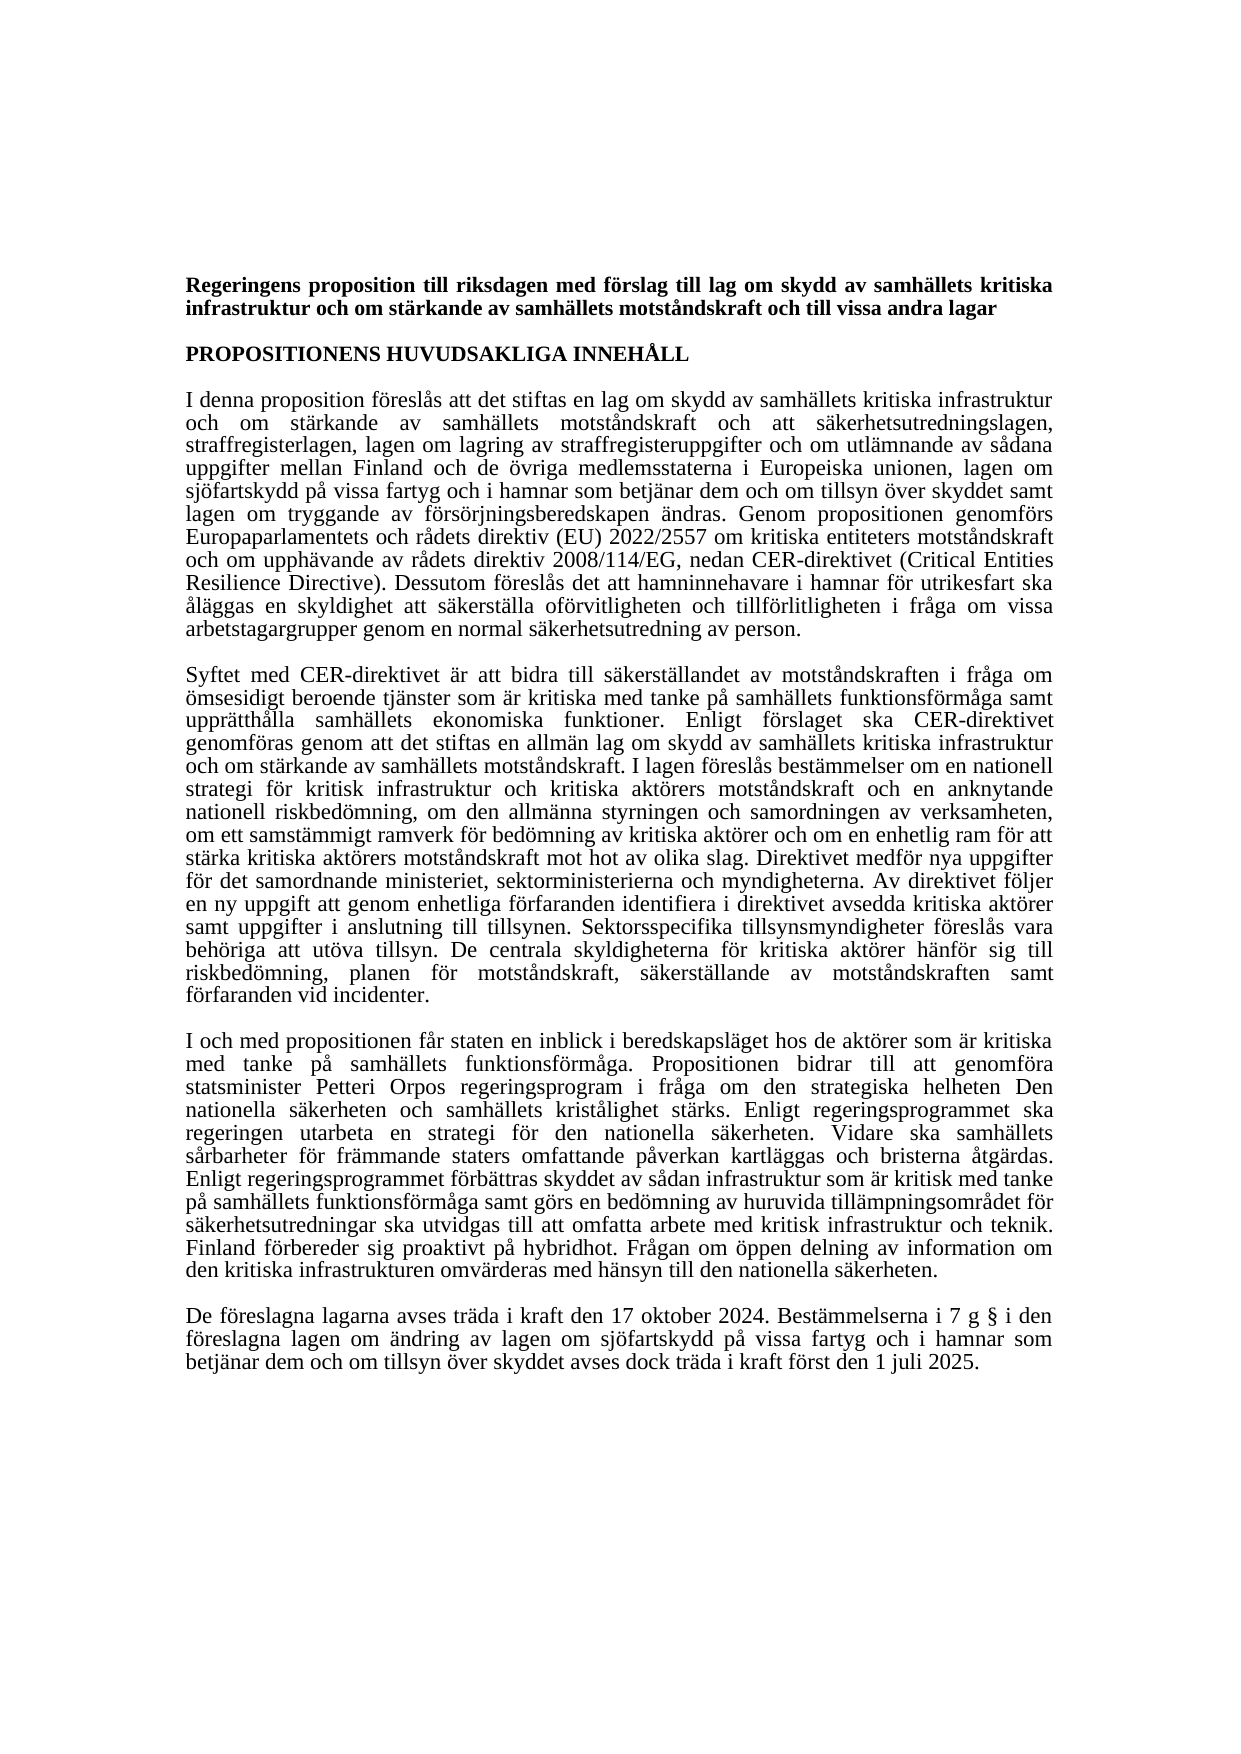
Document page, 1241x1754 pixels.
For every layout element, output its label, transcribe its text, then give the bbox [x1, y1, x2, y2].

text Regeringens proposition till riksdagen med förslag till lag om skydd av samhällets kritiska infrastruktur och om stärkande av samhällets motståndskraft och till vissa andra lagar [185, 274, 1055, 320]
